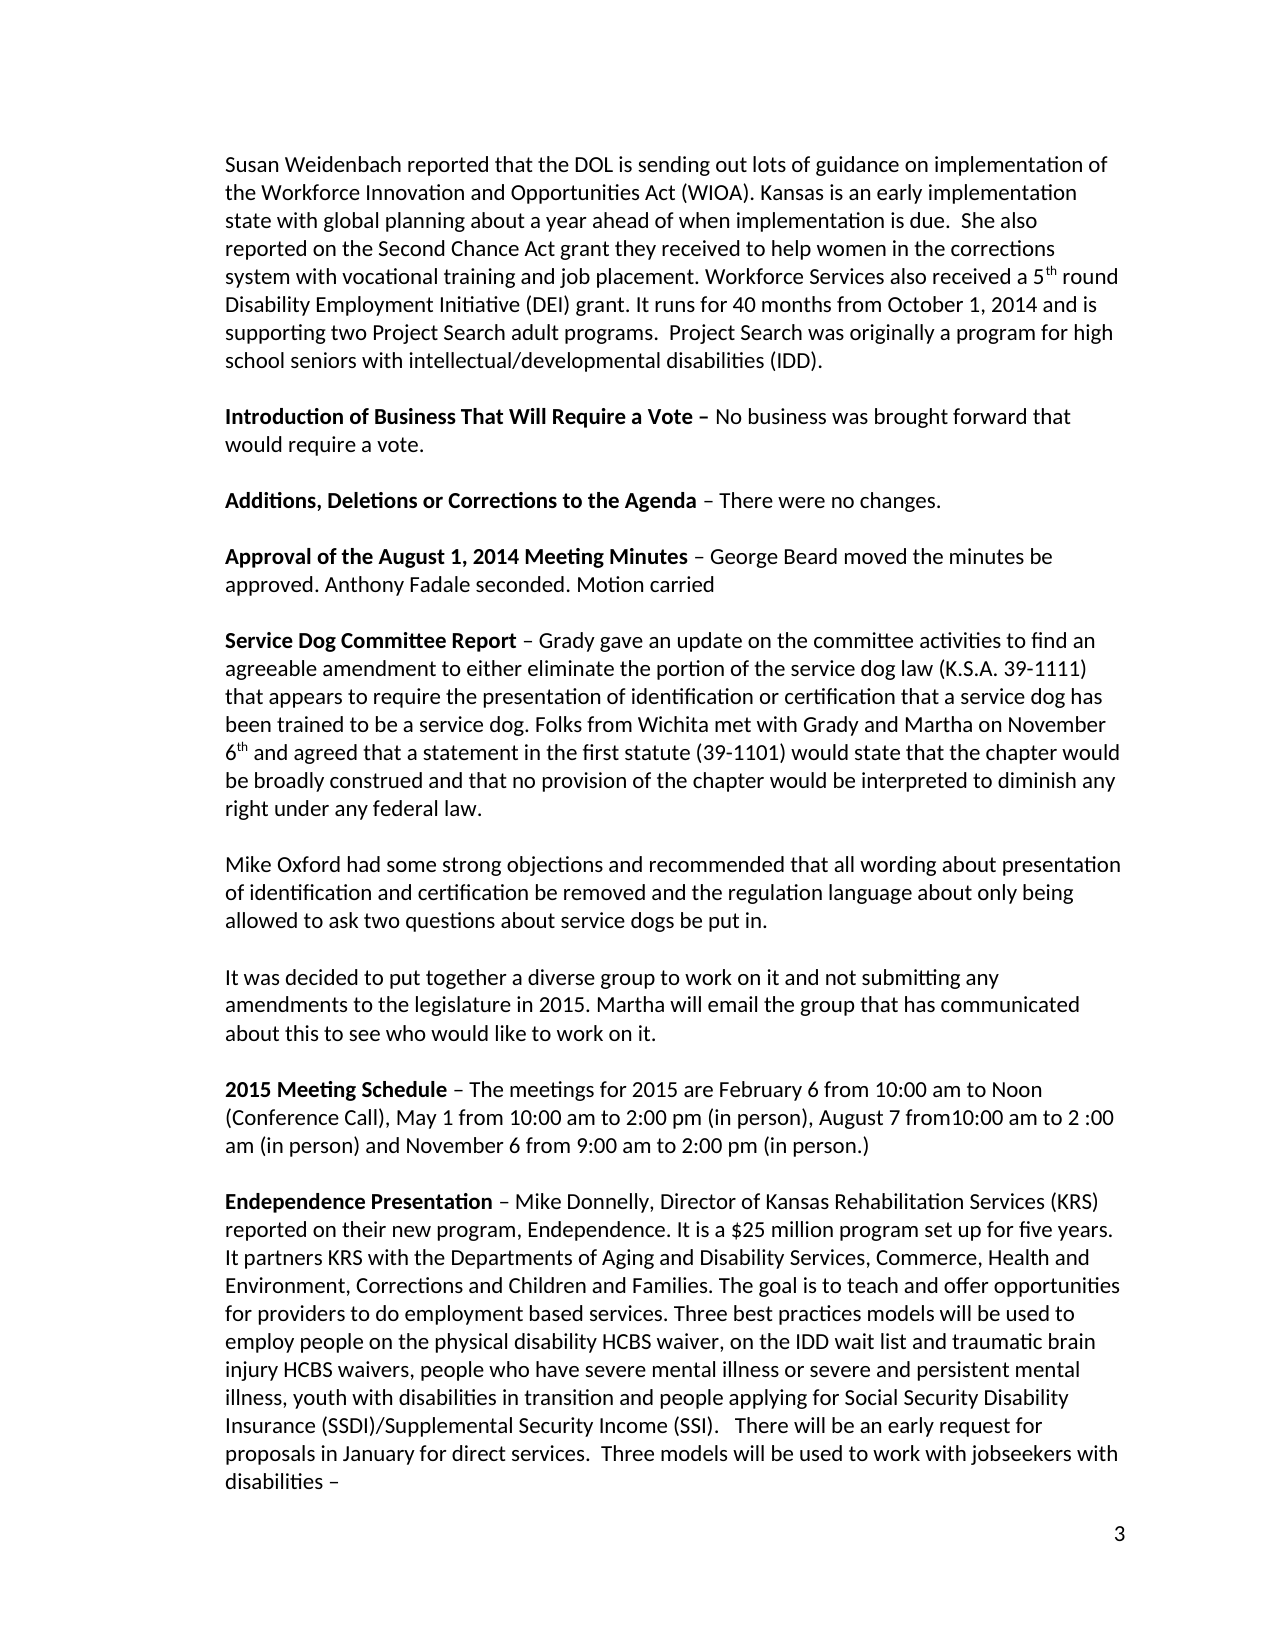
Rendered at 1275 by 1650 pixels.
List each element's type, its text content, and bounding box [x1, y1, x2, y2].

text 2015 Meeting Schedule – The meetings for 2015 are February 6 from 10:00 am to Noon (Conference Call), May 1 from 10:00 am to 2:00 pm (in person), August 7 from10:00 am to 2 :00 am (in person) and November 6 from 9:00 am to 2:00 pm (in person.) [225, 1075, 1125, 1159]
text Mike Oxford had some strong objections and recommended that all wording about presentation of identification and certification be removed and the regulation language about only being allowed to ask two questions about service dogs be put in. [225, 851, 1125, 934]
text Endependence Presentation – Mike Donnelly, Director of Kansas Rehabilitation Services (KRS) reported on their new program, Endependence. It is a $25 million program set up for five years. It partners KRS with the Departments of Aging and Disability Services, Commerce, Health and Environment, Corrections and Children and Families. The goal is to teach and offer opportunities for providers to do employment based services. Three best practices models will be used to employ people on the physical disability HCBS waiver, on the IDD wait list and traumatic brain injury HCBS waivers, people who have severe mental illness or severe and persistent mental illness, youth with disabilities in transition and people applying for Social Security Disability Insurance (SSDI)/Supplemental Security Income (SSI). There will be an early request for proposals in January for direct services. Three models will be used to work with jobseekers with disabilities – [225, 1187, 1125, 1495]
text Service Dog Committee Report – Grady gave an update on the committee activities to find an agreeable amendment to either eliminate the portion of the service dog law (K.S.A. 39-1111) that appears to require the presentation of identification or certification that a service dog has been trained to be a service dog. Folks from Wichita met with Grady and Martha on November 6th and agreed that a statement in the first statute (39-1101) would state that the chapter would be broadly construed and that no provision of the chapter would be interpreted to diminish any right under any federal law. [225, 626, 1125, 822]
text Approval of the August 1, 2014 Meeting Minutes – George Beard moved the minutes be approved. Anthony Fadale seconded. Motion carried [225, 542, 1125, 598]
text Susan Weidenbach reported that the DOL is sending out lots of guidance on implementation of the Workforce Innovation and Opportunities Act (WIOA). Kansas is an early implementation state with global planning about a year ahead of when implementation is due. She also reported on the Second Chance Act grant they received to help women in the corrections system with vocational training and job placement. Workforce Services also received a 5th round Disability Employment Initiative (DEI) grant. It runs for 40 months from October 1, 2014 and is supporting two Project Search adult programs. Project Search was originally a program for high school seniors with intellectual/developmental disabilities (IDD). [225, 150, 1125, 374]
text Introduction of Business That Will Require a Vote – No business was brought forward that would require a vote. [225, 402, 1125, 458]
text Additions, Deletions or Corrections to the Agenda – There were no changes. [225, 486, 1125, 514]
text It was decided to put together a diverse group to work on it and not submitting any amendments to the legislature in 2015. Martha will email the group that has communicated about this to see who would like to work on it. [225, 963, 1125, 1047]
